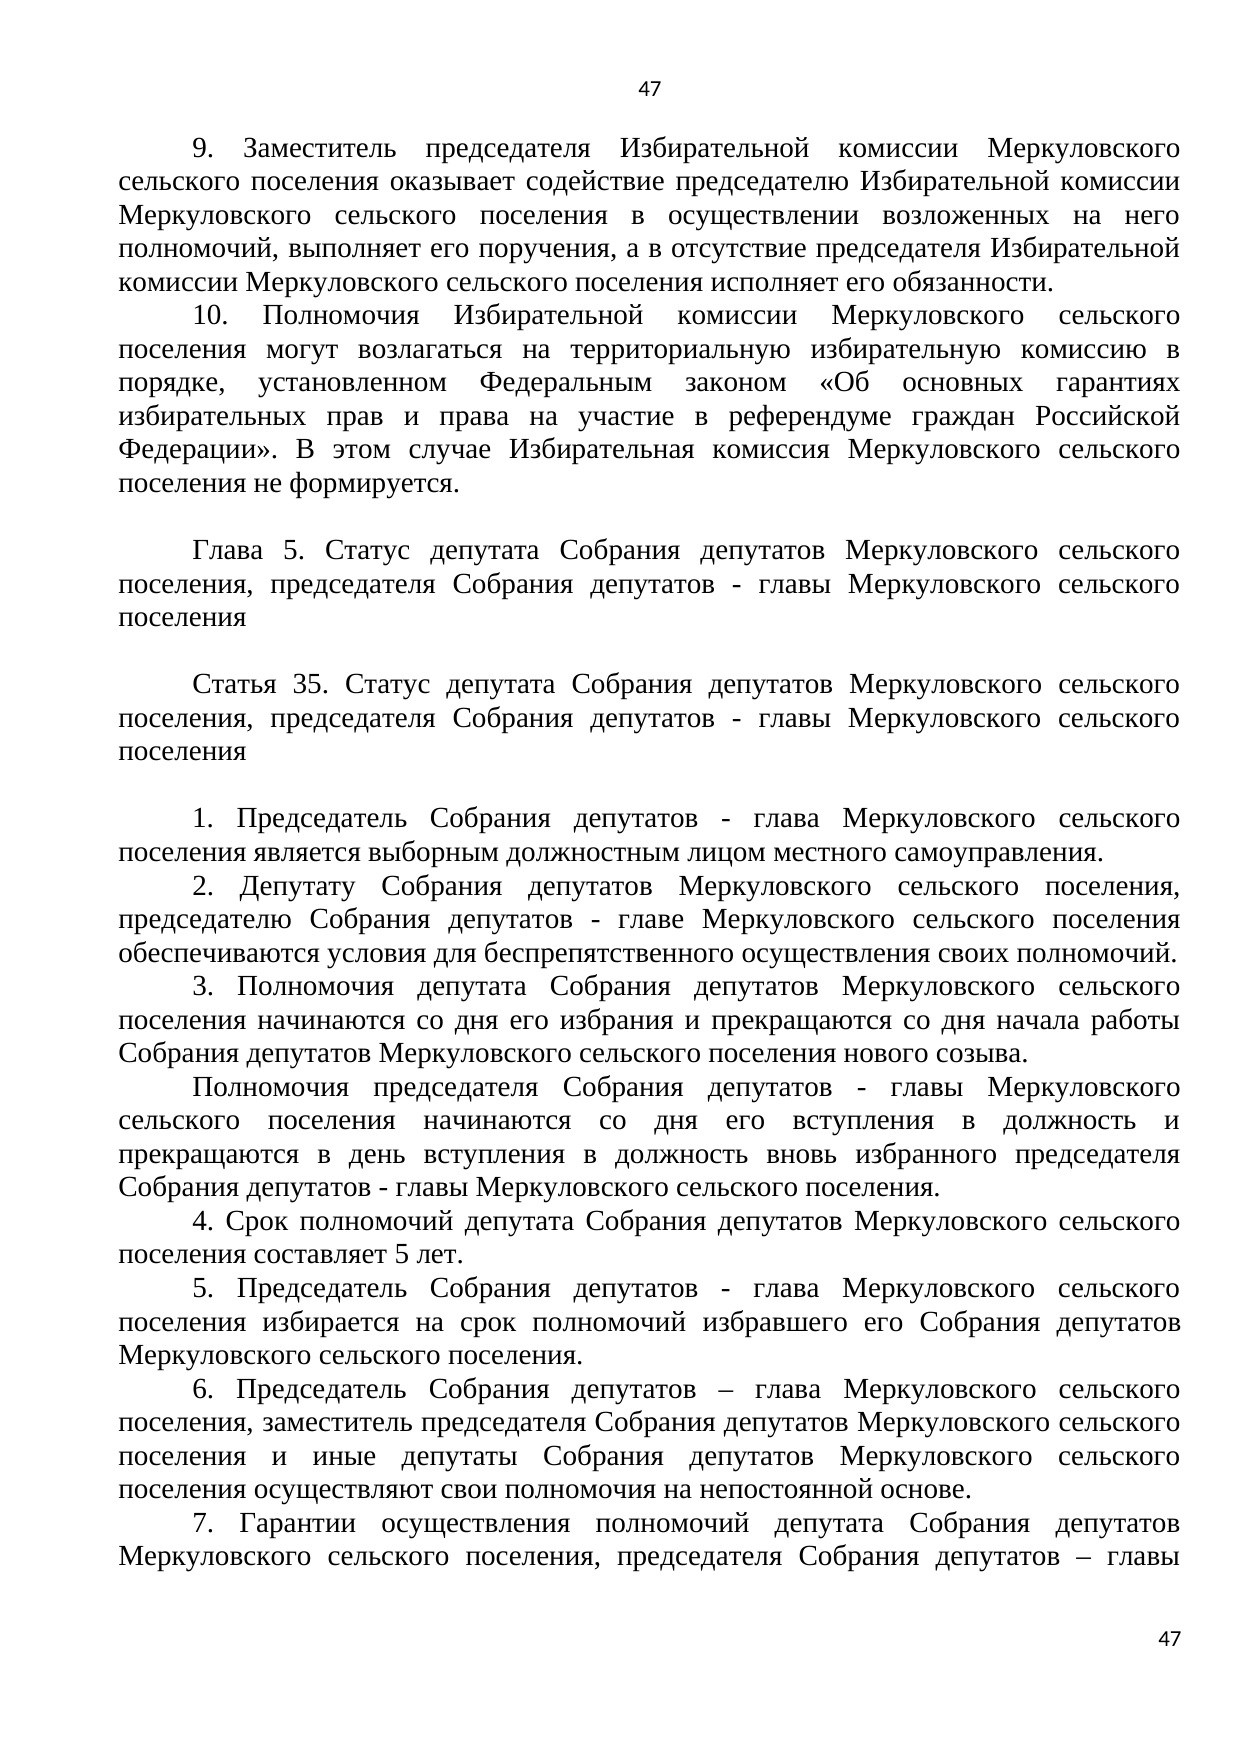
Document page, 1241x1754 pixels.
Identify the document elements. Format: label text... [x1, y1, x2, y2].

text Статья 35. Статус депутата Собрания депутатов Меркуловского сельского поселения, председателя Собрания депутатов - главы Меркуловского сельского поселения [118, 666, 1181, 767]
text 5. Председатель Собрания депутатов - глава Меркуловского сельского поселения избирается на срок полномочий избравшего его Собрания депутатов Меркуловского сельского поселения. [118, 1270, 1181, 1371]
text 10. Полномочия Избирательной комиссии Меркуловского сельского поселения могут возлагаться на территориальную избирательную комиссию в порядке, установленном Федеральным законом «Об основных гарантиях избирательных прав и права на участие в референдуме граждан Российской Федерации». В этом случае Избирательная комиссия Меркуловского сельского поселения не формируется. [118, 297, 1181, 499]
text 4. Срок полномочий депутата Собрания депутатов Меркуловского сельского поселения составляет 5 лет. [118, 1203, 1181, 1270]
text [118, 1505, 1181, 1572]
text 2. Депутату Собрания депутатов Меркуловского сельского поселения, председателю Собрания депутатов - главе Меркуловского сельского поселения обеспечиваются условия для беспрепятственного осуществления своих полномочий. [118, 868, 1181, 968]
text 9. Заместитель председателя Избирательной комиссии Меркуловского сельского поселения оказывает содействие председателю Избирательной комиссии Меркуловского сельского поселения в осуществлении возложенных на него полномочий, выполняет его поручения, а в отсутствие председателя Избирательной комиссии Меркуловского сельского поселения исполняет его обязанности. [118, 130, 1181, 297]
text 3. Полномочия депутата Собрания депутатов Меркуловского сельского поселения начинаются со дня его избрания и прекращаются со дня начала работы Собрания депутатов Меркуловского сельского поселения нового созыва. [118, 968, 1181, 1069]
text 6. Председатель Собрания депутатов – глава Меркуловского сельского поселения, заместитель председателя Собрания депутатов Меркуловского сельского поселения и иные депутаты Собрания депутатов Меркуловского сельского поселения осуществляют свои полномочия на непостоянной основе. [118, 1371, 1181, 1505]
text 1. Председатель Собрания депутатов - глава Меркуловского сельского поселения является выборным должностным лицом местного самоуправления. [118, 801, 1181, 868]
text Глава 5. Статус депутата Собрания депутатов Меркуловского сельского поселения, председателя Собрания депутатов - главы Меркуловского сельского поселения [118, 532, 1181, 633]
text Полномочия председателя Собрания депутатов - главы Меркуловского сельского поселения начинаются со дня его вступления в должность и прекращаются в день вступления в должность вновь избранного председателя Собрания депутатов - главы Меркуловского сельского поселения. [118, 1069, 1181, 1203]
